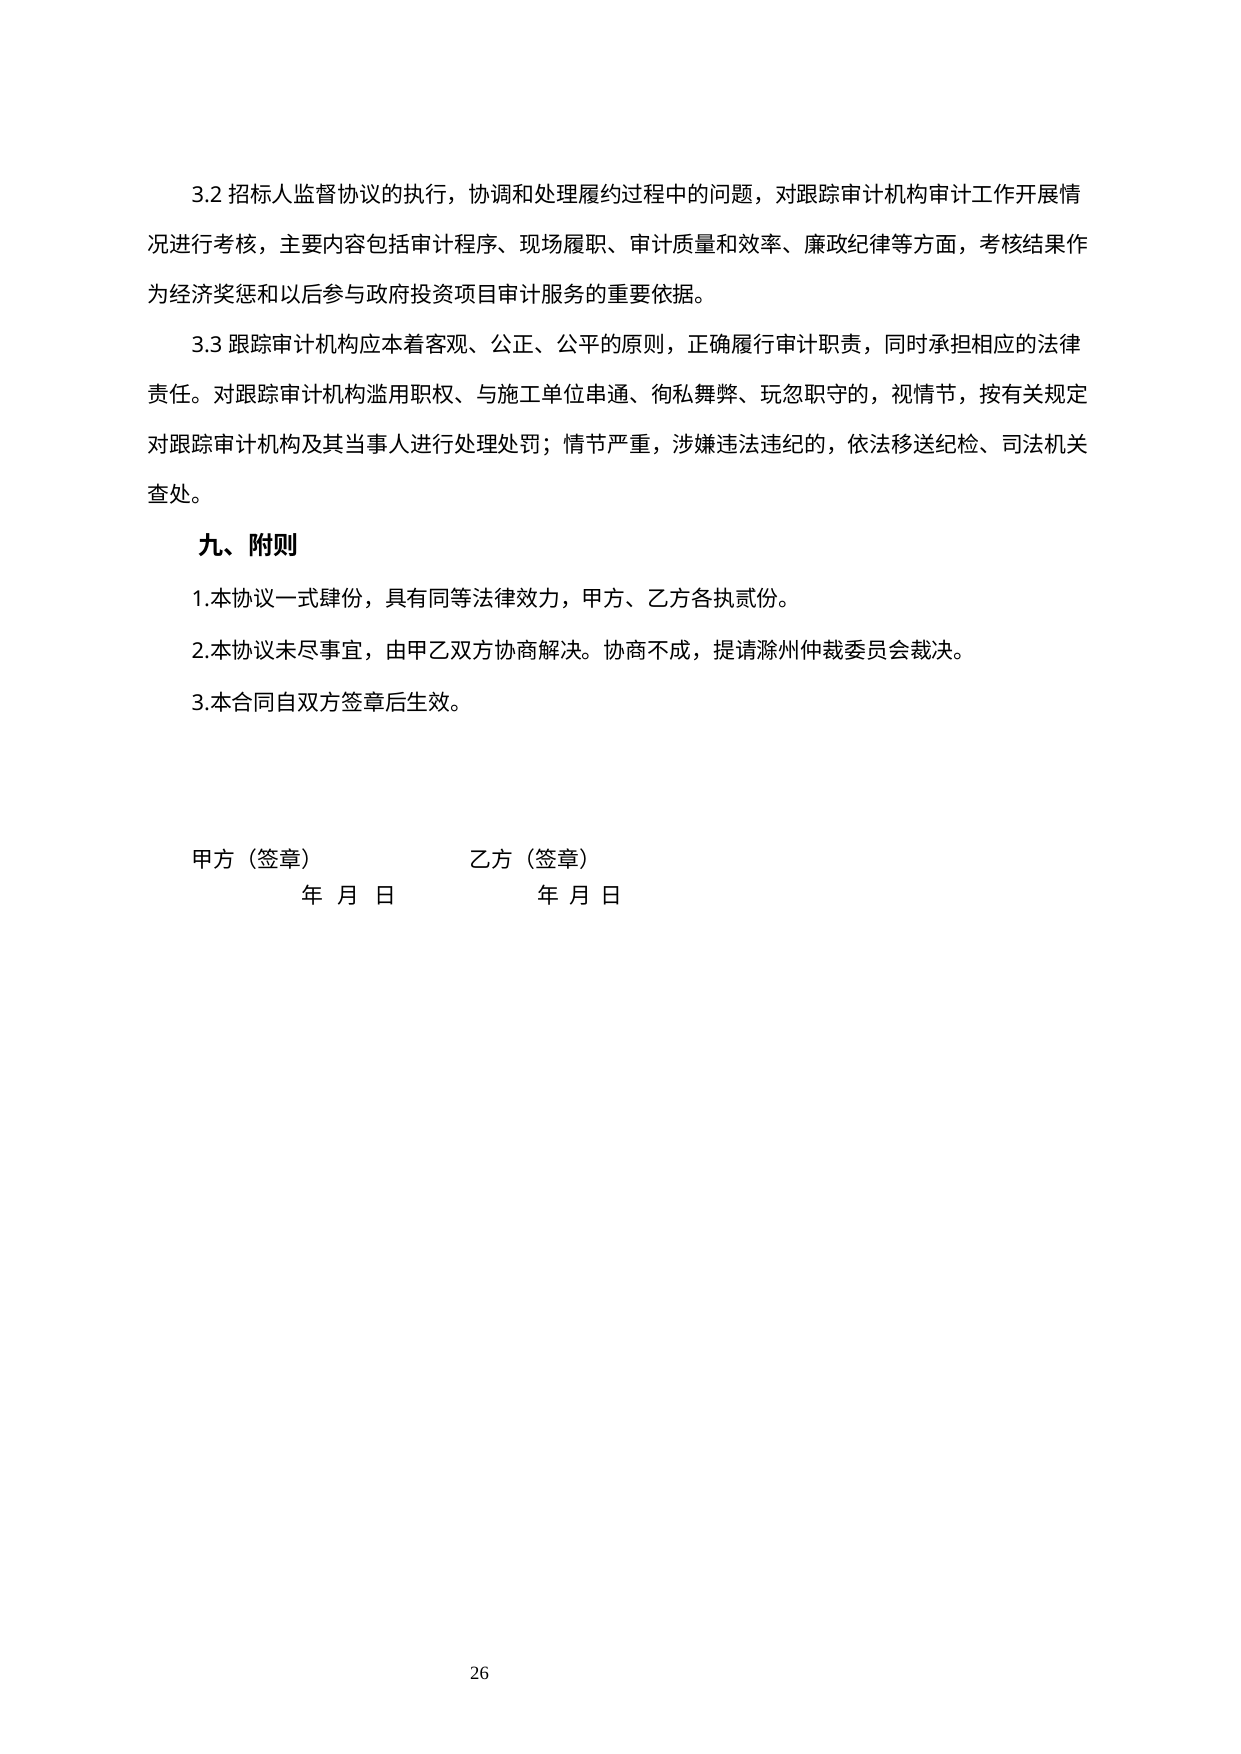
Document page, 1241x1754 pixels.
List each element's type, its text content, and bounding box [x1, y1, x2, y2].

text 3.本合同自双方签章后生效。 [148, 669, 1093, 721]
text 九、附则 [148, 513, 1093, 565]
text 3.2 招标人监督协议的执行，协调和处理履约过程中的问题，对跟踪审计机构审计工作开展情况进行考核，主要内容包括审计程序、现场履职、审计质量和效率、廉政纪律等方面，考核结果作为经济奖惩和以后参与政府投资项目审计服务的重要依据。 [148, 163, 1093, 313]
text 甲方（签章） 乙方（签章） [148, 825, 1093, 877]
text 3.3 跟踪审计机构应本着客观、公正、公平的原则，正确履行审计职责，同时承担相应的法律责任。对跟踪审计机构滥用职权、与施工单位串通、徇私舞弊、玩忽职守的，视情节，按有关规定对跟踪审计机构及其当事人进行处理处罚；情节严重，涉嫌违法违纪的，依法移送纪检、司法机关查处。 [148, 313, 1093, 513]
text 1.本协议一式肆份，具有同等法律效力，甲方、乙方各执贰份。 [148, 565, 1093, 617]
text 2.本协议未尽事宜，由甲乙双方协商解决。协商不成，提请滁州仲裁委员会裁决。 [148, 617, 1093, 669]
text 年 月 日 年 月 日 [148, 877, 1093, 911]
